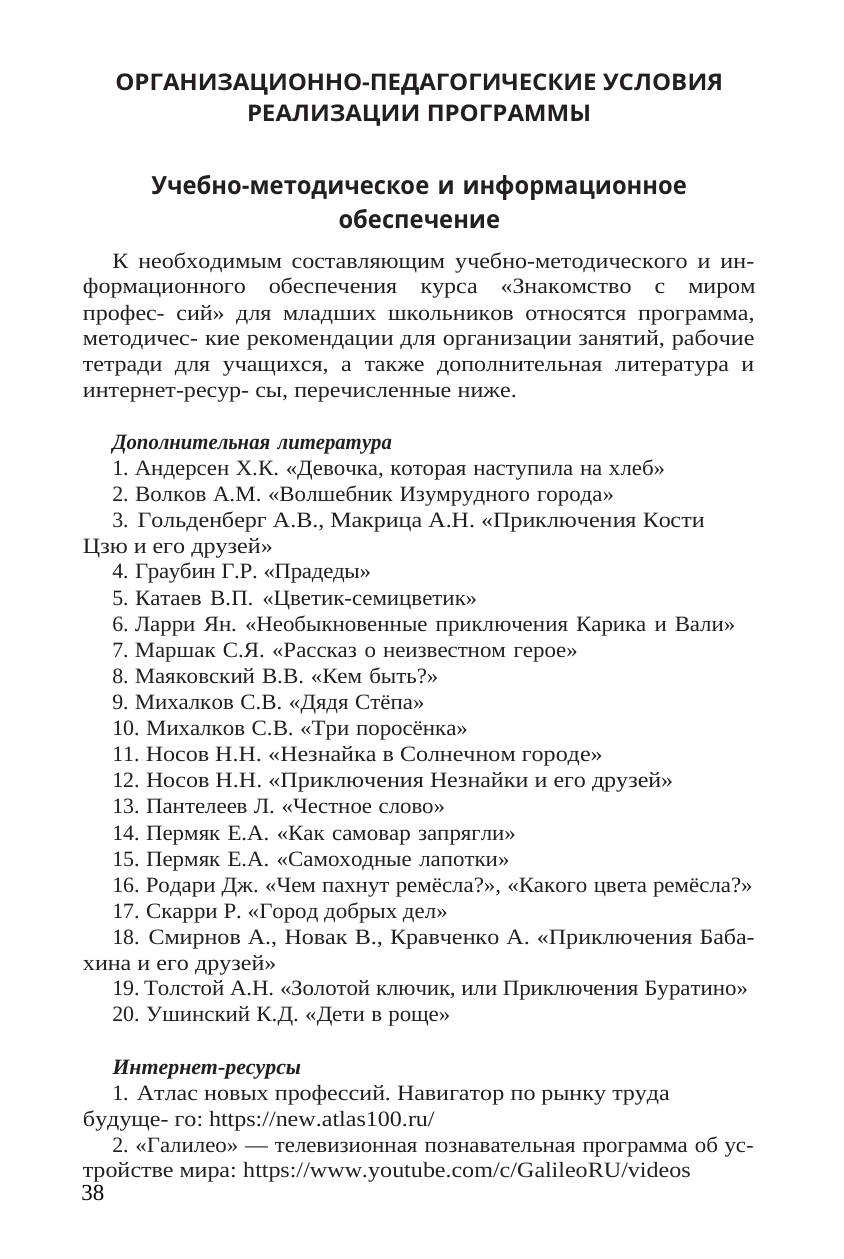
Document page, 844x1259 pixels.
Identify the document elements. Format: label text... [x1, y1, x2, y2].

list Андерсен Х.К. «Девочка, которая наступила на хлеб» [112, 455, 773, 480]
list Гольденберг А.В., Макрица А.Н. «Приключения Кости Цзю и его друзей» [83, 507, 755, 558]
text Интернет-ресурсы [112, 1054, 773, 1079]
list Носов Н.Н. «Незнайка в Солнечном городе» [112, 741, 773, 766]
list Граубин Г.Р. «Прадеды» [112, 559, 773, 584]
text Дополнительная литература [112, 429, 773, 454]
list Смирнов А., Новак В., Кравченко А. «Приключения Баба- хина и его друзей» [83, 924, 755, 975]
list Ушинский К.Д. «Дети в роще» [112, 1001, 773, 1027]
text К необходимым составляющим учебно-методического и ин- формационного обеспечения курса «Знакомство с миром профес- сий» для младших школьников относятся программа, методичес- кие рекомендации для организации занятий, рабочие тетради для учащихся, а также дополнительная литература и интернет-ресур- сы, перечисленные ниже. [83, 248, 755, 402]
list «Галилео» — телевизионная познавательная программа об ус- тройстве мира: https://www.youtube.com/c/GalileoRU/videos [83, 1132, 755, 1183]
text Учебно-методическое и информационное обеспечение [92, 168, 746, 236]
list Катаев В.П. «Цветик-семицветик» [112, 584, 773, 610]
list Атлас новых профессий. Навигатор по рынку труда будуще- го: https://new.atlas100.ru/ [83, 1080, 755, 1131]
list Маршак С.Я. «Рассказ о неизвестном герое» [112, 637, 773, 662]
list Михалков С.В. «Дядя Стёпа» [112, 689, 773, 714]
list Скарри Р. «Город добрых дел» [112, 898, 773, 923]
list Толстой А.Н. «Золотой ключик, или Приключения Буратино» [112, 976, 773, 1001]
list Михалков С.В. «Три поросёнка» [112, 715, 773, 740]
list Ларри Ян. «Необыкновенные приключения Карика и Вали» [112, 611, 773, 636]
list Пантелеев Л. «Честное слово» [112, 793, 773, 818]
list Родари Дж. «Чем пахнут ремёсла?», «Какого цвета ремёсла?» [112, 872, 773, 897]
list Волков А.М. «Волшебник Изумрудного города» [112, 481, 773, 506]
list Носов Н.Н. «Приключения Незнайки и его друзей» [112, 767, 773, 792]
text ОРГАНИЗАЦИОННО-ПЕДАГОГИЧЕСКИЕ УСЛОВИЯ РЕАЛИЗАЦИИ ПРОГРАММЫ [92, 66, 746, 128]
list Пермяк Е.А. «Как самовар запрягли» [112, 819, 773, 845]
list Пермяк Е.А. «Самоходные лапотки» [112, 846, 773, 871]
list Маяковский В.В. «Кем быть?» [112, 663, 773, 688]
